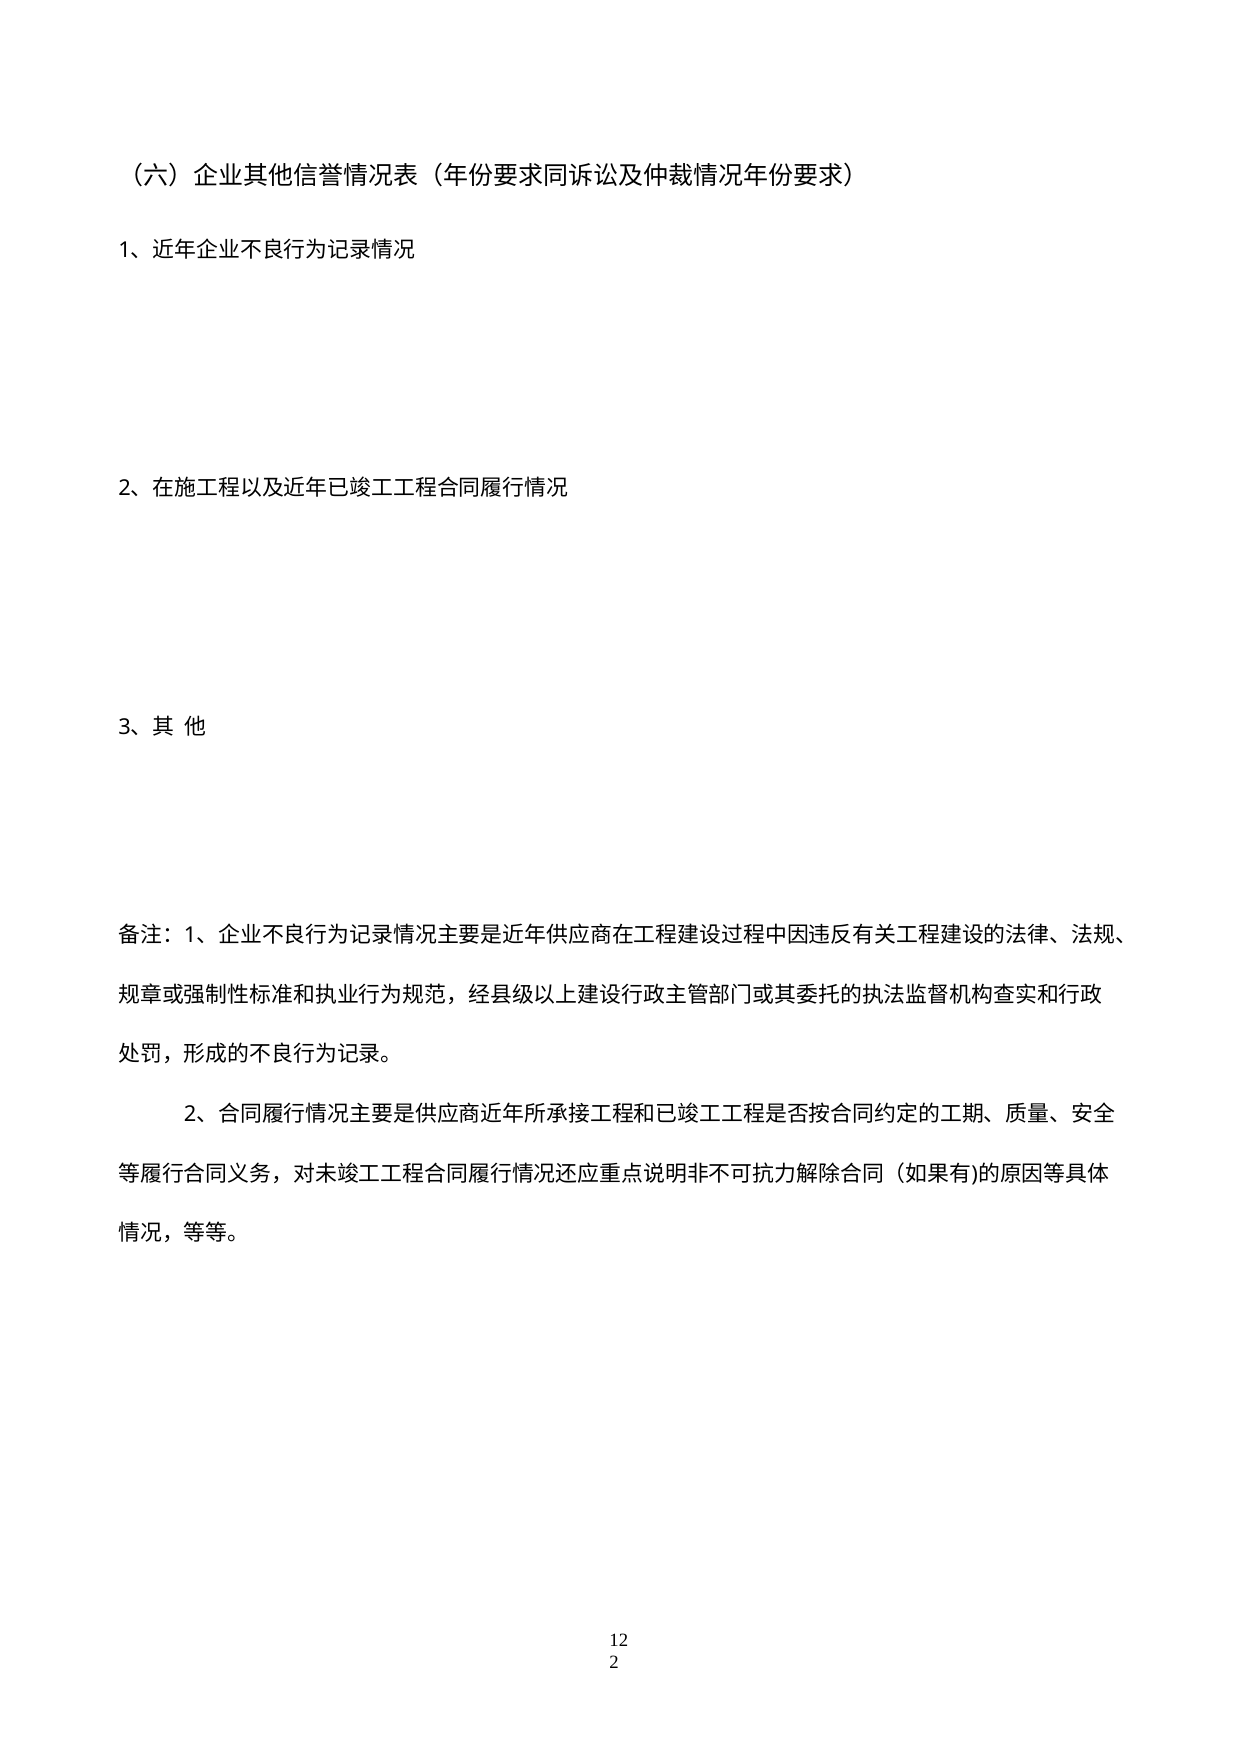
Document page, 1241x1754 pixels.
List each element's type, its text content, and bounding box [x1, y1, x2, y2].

text 2、合同履行情况主要是供应商近年所承接工程和已竣工工程是否按合同约定的工期、质量、安全等履行合同义务，对未竣工工程合同履行情况还应重点说明非不可抗力解除合同（如果有)的原因等具体情况，等等。 [118, 1082, 1122, 1261]
text 1、近年企业不良行为记录情况 [118, 218, 1122, 278]
text 备注：1、企业不良行为记录情况主要是近年供应商在工程建设过程中因违反有关工程建设的法律、法规、规章或强制性标准和执业行为规范，经县级以上建设行政主管部门或其委托的执法监督机构查实和行政处罚，形成的不良行为记录。 [118, 903, 1122, 1082]
text 2、在施工程以及近年已竣工工程合同履行情况 [118, 456, 1122, 516]
text 3、其 他 [118, 695, 1122, 754]
text （六）企业其他信誉情况表（年份要求同诉讼及仲裁情况年份要求） [118, 144, 1122, 203]
